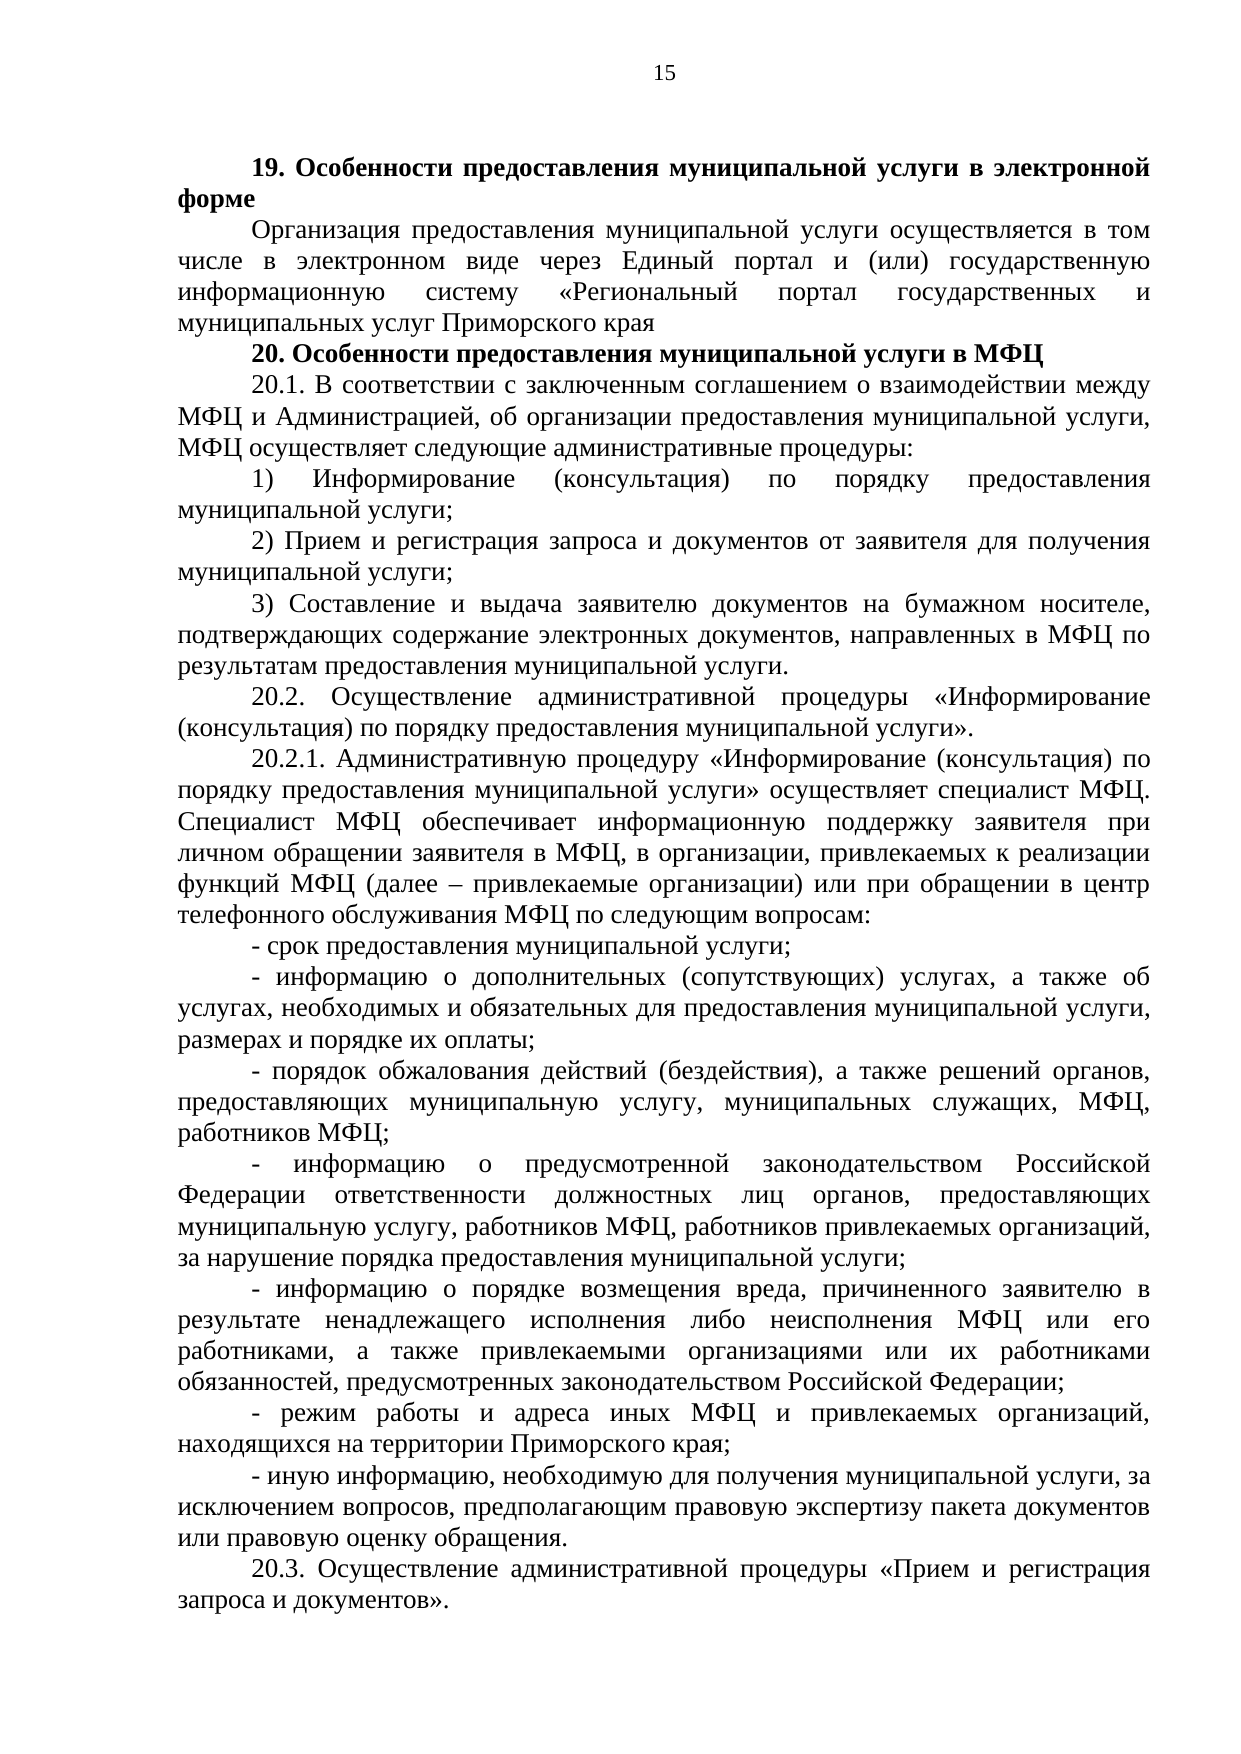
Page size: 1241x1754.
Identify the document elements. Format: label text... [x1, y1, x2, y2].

text 20.2.1. Административную процедуру «Информирование (консультация) по порядку предоставления муниципальной услуги» осуществляет специалист МФЦ. Специалист МФЦ обеспечивает информационную поддержку заявителя при личном обращении заявителя в МФЦ, в организации, привлекаемых к реализации функций МФЦ (далее – привлекаемые организации) или при обращении в центр телефонного обслуживания МФЦ по следующим вопросам: [177, 742, 1152, 929]
text 2) Прием и регистрация запроса и документов от заявителя для получения муниципальной услуги; [177, 524, 1152, 587]
text 20.2. Осуществление административной процедуры «Информирование (консультация) по порядку предоставления муниципальной услуги». [177, 680, 1152, 742]
text - срок предоставления муниципальной услуги; [177, 929, 1152, 960]
text 20. Особенности предоставления муниципальной услуги в МФЦ [177, 337, 1152, 369]
text - порядок обжалования действий (бездействия), а также решений органов, предоставляющих муниципальную услугу, муниципальных служащих, МФЦ, работников МФЦ; [177, 1054, 1152, 1147]
text - информацию о дополнительных (сопутствующих) услугах, а также об услугах, необходимых и обязательных для предоставления муниципальной услуги, размерах и порядке их оплаты; [177, 960, 1152, 1054]
text 1) Информирование (консультация) по порядку предоставления муниципальной услуги; [177, 462, 1152, 524]
text 20.1. В соответствии с заключенным соглашением о взаимодействии между МФЦ и Администрацией, об организации предоставления муниципальной услуги, МФЦ осуществляет следующие административные процедуры: [177, 369, 1152, 462]
text 20.3. Осуществление административной процедуры «Прием и регистрация запроса и документов». [177, 1552, 1152, 1614]
text - режим работы и адреса иных МФЦ и привлекаемых организаций, находящихся на территории Приморского края; [177, 1396, 1152, 1459]
text 19. Особенности предоставления муниципальной услуги в электронной форме [177, 151, 1152, 213]
text - информацию о предусмотренной законодательством Российской Федерации ответственности должностных лиц органов, предоставляющих муниципальную услугу, работников МФЦ, работников привлекаемых организаций, за нарушение порядка предоставления муниципальной услуги; [177, 1147, 1152, 1272]
text Организация предоставления муниципальной услуги осуществляется в том числе в электронном виде через Единый портал и (или) государственную информационную систему «Региональный портал государственных и муниципальных услуг Приморского края [177, 213, 1152, 337]
text - иную информацию, необходимую для получения муниципальной услуги, за исключением вопросов, предполагающим правовую экспертизу пакета документов или правовую оценку обращения. [177, 1459, 1152, 1552]
text 3) Составление и выдача заявителю документов на бумажном носителе, подтверждающих содержание электронных документов, направленных в МФЦ по результатам предоставления муниципальной услуги. [177, 587, 1152, 680]
text - информацию о порядке возмещения вреда, причиненного заявителю в результате ненадлежащего исполнения либо неисполнения МФЦ или его работниками, а также привлекаемыми организациями или их работниками обязанностей, предусмотренных законодательством Российской Федерации; [177, 1272, 1152, 1396]
